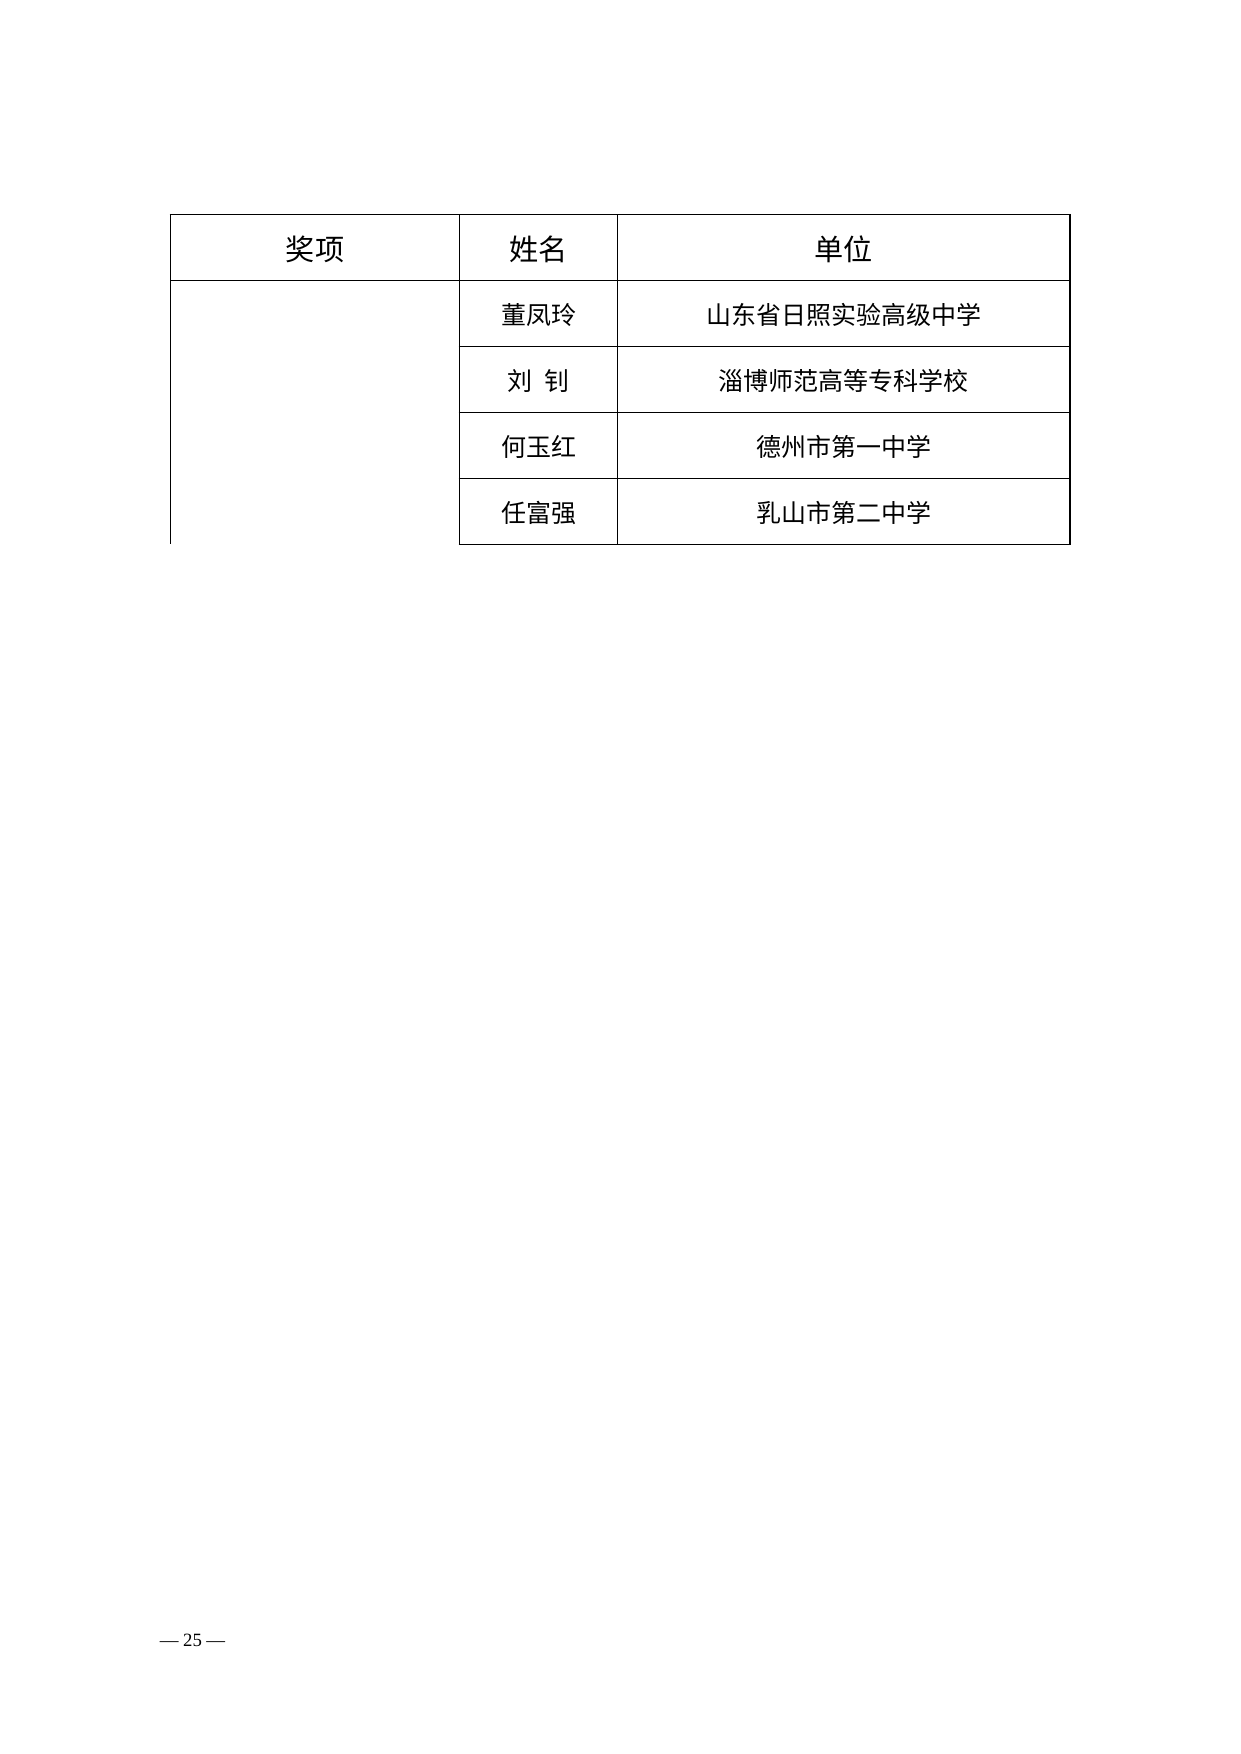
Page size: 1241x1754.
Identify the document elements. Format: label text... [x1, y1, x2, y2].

table_cell 刘 钊 [460, 347, 617, 412]
table_cell 山东省日照实验高级中学 [618, 281, 1069, 346]
table_cell 董凤玲 [460, 281, 617, 346]
table_cell 乳山市第二中学 [618, 479, 1069, 544]
table_header 单位 [618, 215, 1069, 280]
table_cell 任富强 [460, 479, 617, 544]
table_cell 何玉红 [460, 413, 617, 478]
table_header 奖项 [171, 215, 459, 280]
table_header 姓名 [460, 215, 617, 280]
table_cell 德州市第一中学 [618, 413, 1069, 478]
table_cell 淄博师范高等专科学校 [618, 347, 1069, 412]
